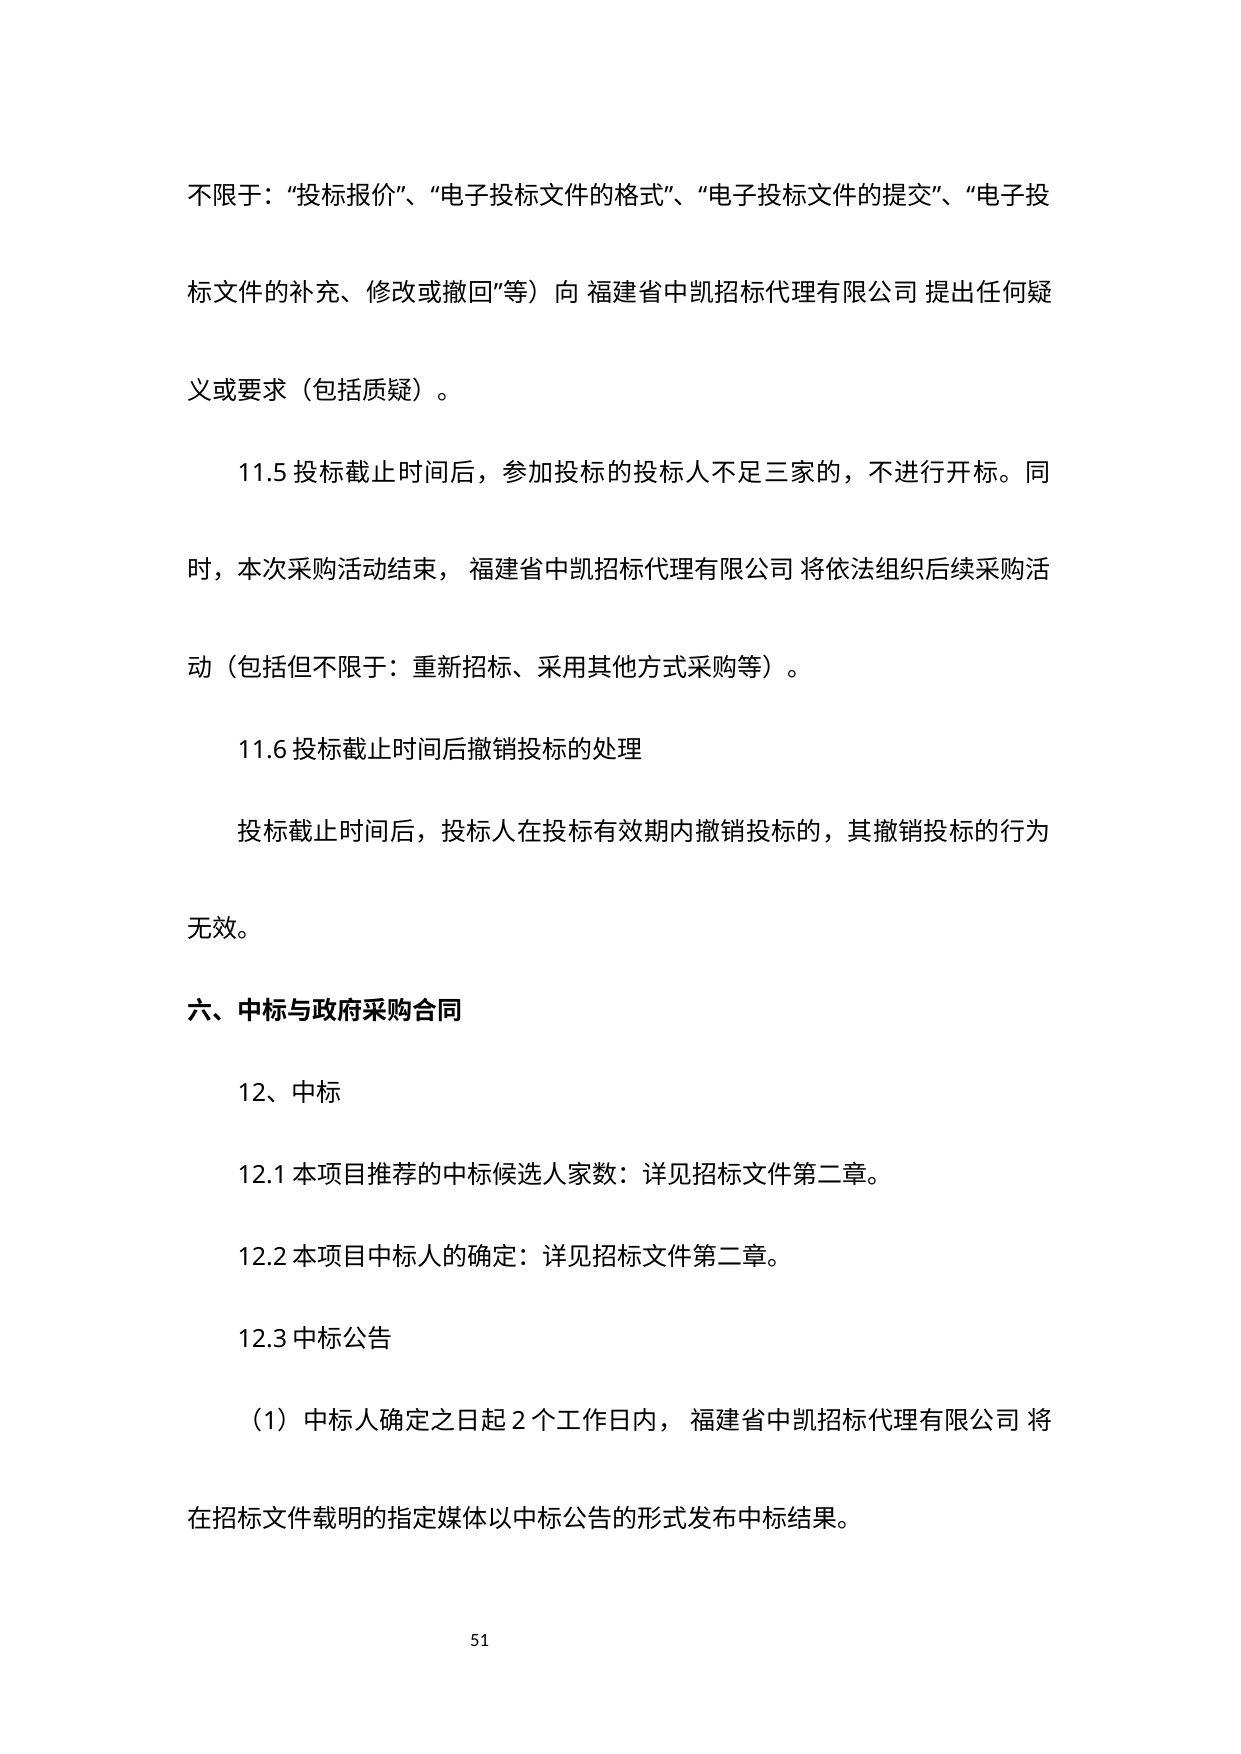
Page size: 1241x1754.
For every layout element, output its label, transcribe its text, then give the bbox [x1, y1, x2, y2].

text 投标截止时间后，投标人在投标有效期内撤销投标的，其撤销投标的行为无效。 [187, 798, 1053, 960]
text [187, 162, 1053, 422]
text 11.5投标截止时间后，参加投标的投标人不足三家的，不进行开标。同时，本次采购活动结束， 福建省中凯招标代理有限公司 将依法组织后续采购活动（包括但不限于：重新招标、采用其他方式采购等）。 [187, 439, 1053, 699]
text 12.3中标公告 [187, 1305, 1053, 1370]
text 11.6投标截止时间后撤销投标的处理 [187, 716, 1053, 781]
text 12.2本项目中标人的确定：详见招标文件第二章。 [187, 1223, 1053, 1288]
text 12、中标 [187, 1059, 1053, 1124]
text （1）中标人确定之日起2个工作日内， 福建省中凯招标代理有限公司 将在招标文件载明的指定媒体以中标公告的形式发布中标结果。 [187, 1387, 1053, 1550]
text 12.1本项目推荐的中标候选人家数：详见招标文件第二章。 [187, 1141, 1053, 1206]
text 六、中标与政府采购合同 [187, 977, 1053, 1042]
